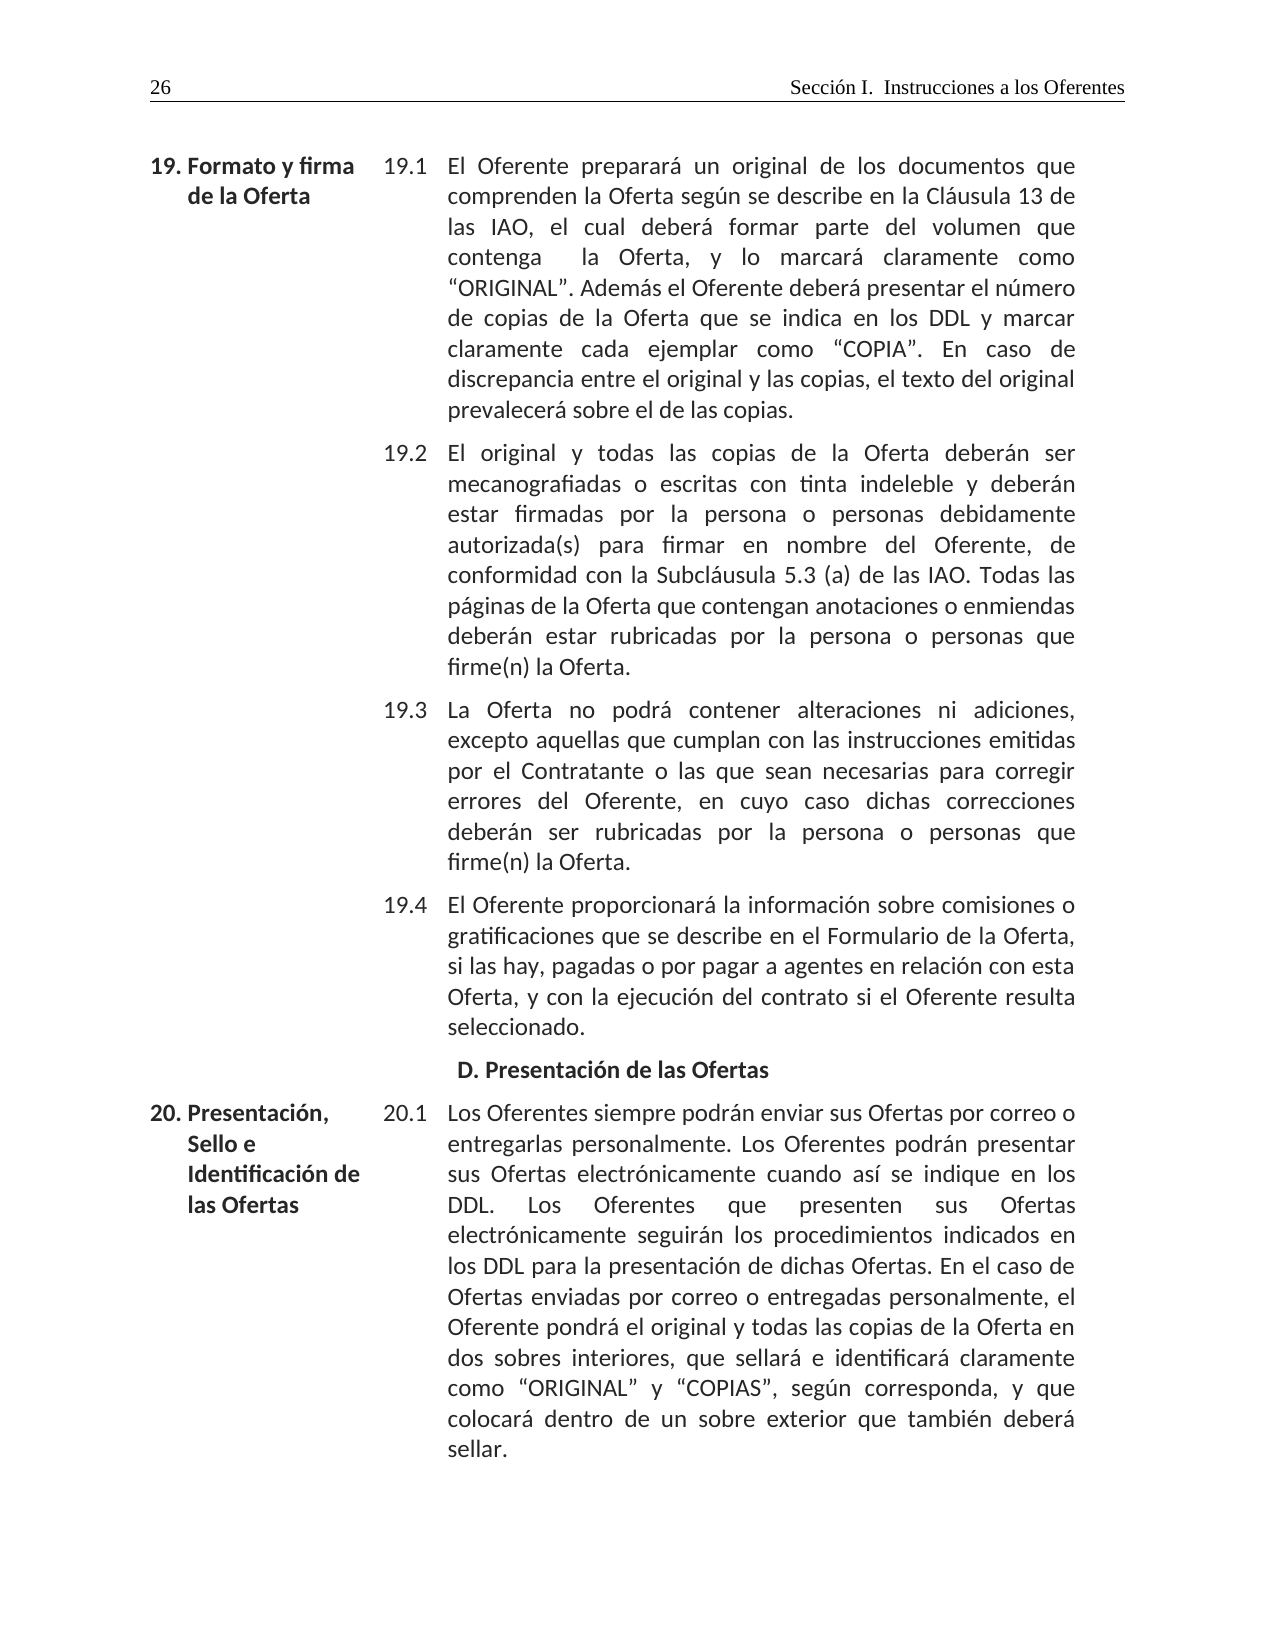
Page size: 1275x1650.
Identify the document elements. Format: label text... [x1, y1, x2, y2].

table_cell D. Presentación de las Ofertas [139, 1055, 1087, 1098]
table_cell 19.1 El Oferente preparará un original de los documentos que comprenden la Oferta según se describe en la Cláusula 13 de las IAO, el cual deberá formar parte del volumen que contenga la Oferta, y lo marcará claramente como “ORIGINAL”. Además el Oferente deberá presentar el número de copias de la Oferta que se indica en los DDL y marcar claramente cada ejemplar como “COPIA”. En caso de discrepancia entre el original y las copias, el texto del original prevalecerá sobre el de las copias. El original y todas las copias de la Oferta deberán ser mecanografiadas o escritas con tinta indeleble y deberán estar firmadas por la persona o personas debidamente autorizada(s) para firmar en nombre del Oferente, de conformidad con la Subcláusula 5.3 (a) de las IAO. Todas las páginas de la Oferta que contengan anotaciones o enmiendas deberán estar rubricadas por la persona o personas que firme(n) la Oferta. La Oferta no podrá contener alteraciones ni adiciones, excepto aquellas que cumplan con las instrucciones emitidas por el Contratante o las que sean necesarias para corregir errores del Oferente, en cuyo caso dichas correcciones deberán ser rubricadas por la persona o personas que firme(n) la Oferta. 19.4 El Oferente proporcionará la información sobre comisiones o gratificaciones que se describe en el Formulario de la Oferta, si las hay, pagadas o por pagar a agentes en relación con esta Oferta, y con la ejecución del contrato si el Oferente resulta seleccionado. [372, 150, 1087, 1054]
table_cell 19. Formato y firma de la Oferta [139, 150, 372, 1054]
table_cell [139, 1098, 372, 1476]
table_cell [372, 1098, 1087, 1476]
